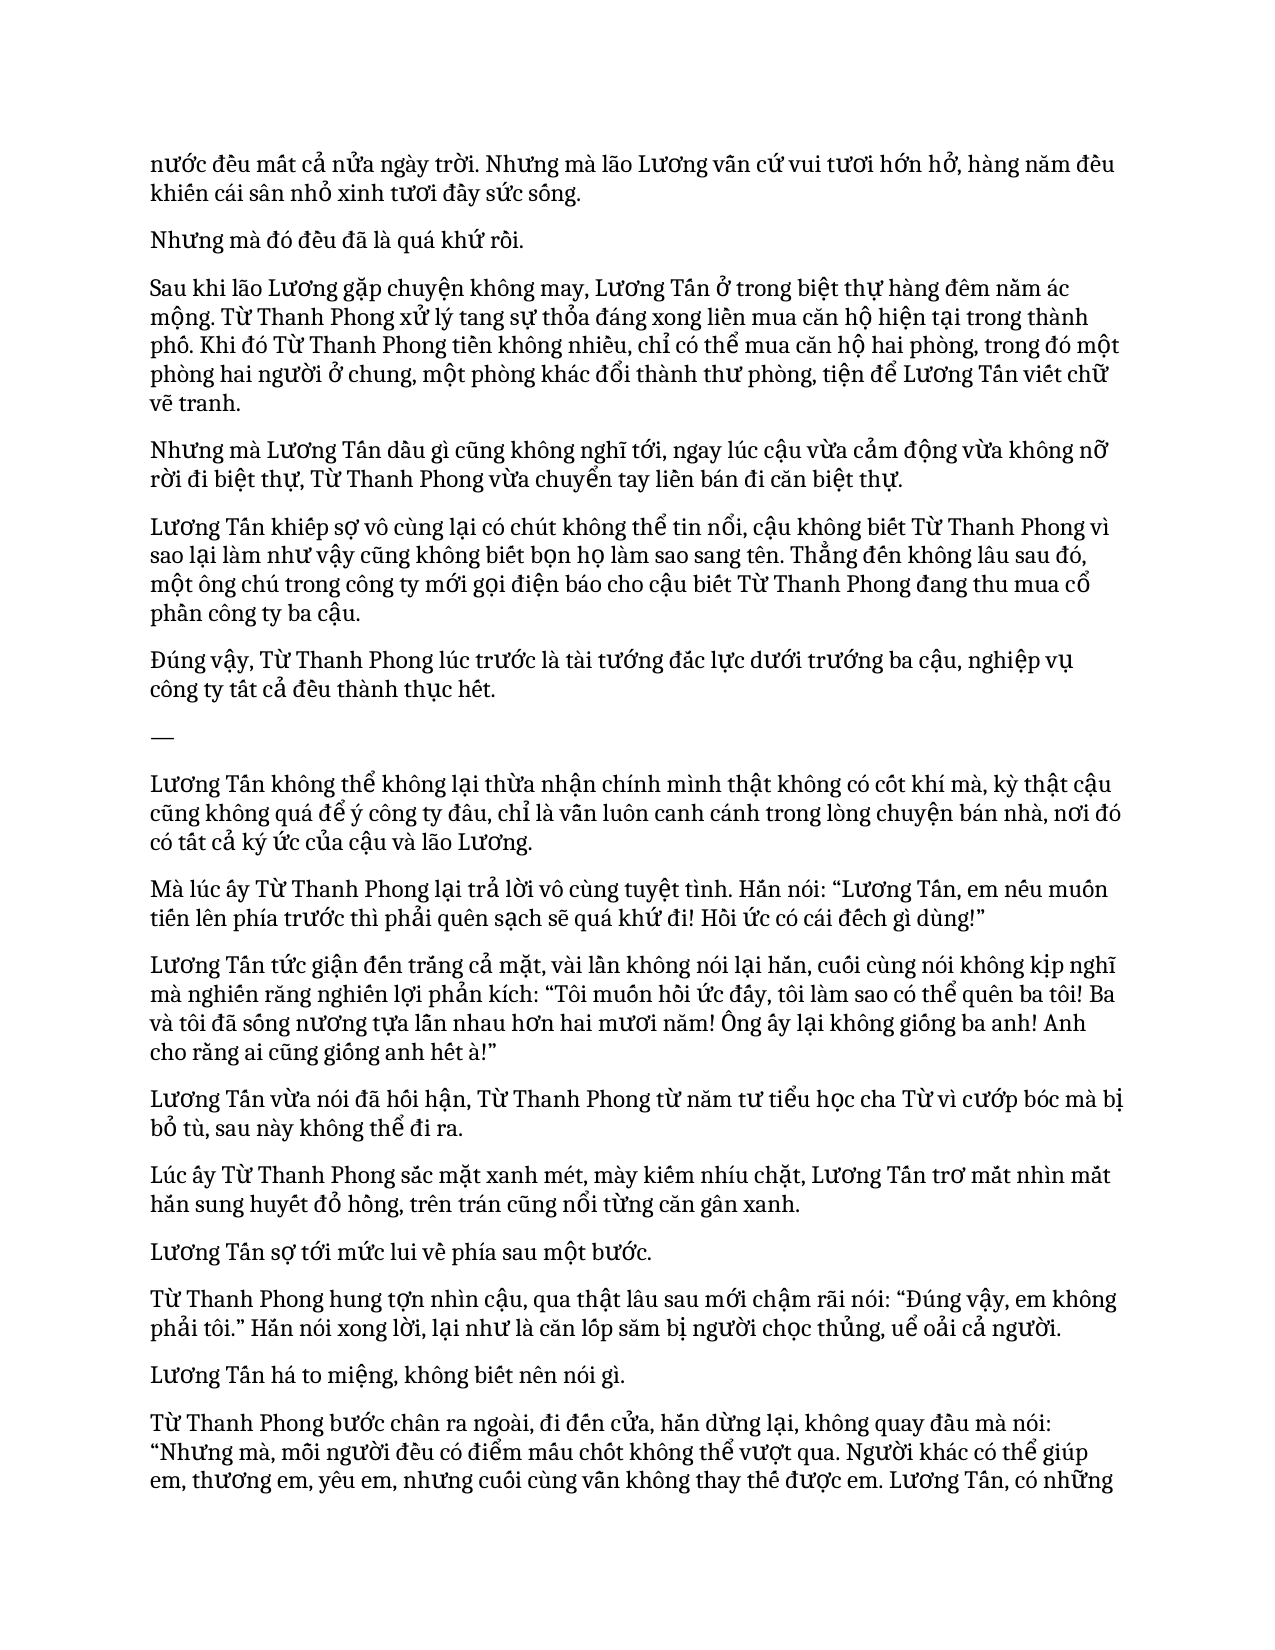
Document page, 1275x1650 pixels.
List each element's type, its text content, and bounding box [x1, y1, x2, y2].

text — [150, 722, 1125, 751]
text Lương Tấn vừa nói đã hối hận, Từ Thanh Phong từ năm tư tiểu học cha Từ vì cướp bóc mà bị bỏ tù, sau này không thể đi ra. [150, 1085, 1125, 1142]
text Nhưng mà Lương Tấn dầu gì cũng không nghĩ tới, ngay lúc cậu vừa cảm động vừa không nỡ rời đi biệt thự, Từ Thanh Phong vừa chuyển tay liền bán đi căn biệt thự. [150, 436, 1125, 494]
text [150, 1409, 1125, 1495]
text Đúng vậy, Từ Thanh Phong lúc trước là tài tướng đắc lực dưới trướng ba cậu, nghiệp vụ công ty tất cả đều thành thục hết. [150, 646, 1125, 704]
text Lương Tấn sợ tới mức lui về phía sau một bước. [150, 1237, 1125, 1266]
text Lúc ấy Từ Thanh Phong sắc mặt xanh mét, mày kiếm nhíu chặt, Lương Tấn trơ mắt nhìn mắt hắn sung huyết đỏ hồng, trên trán cũng nổi từng căn gân xanh. [150, 1161, 1125, 1219]
text Lương Tấn không thể không lại thừa nhận chính mình thật không có cốt khí mà, kỳ thật cậu cũng không quá để ý công ty đâu, chỉ là vẫn luôn canh cánh trong lòng chuyện bán nhà, nơi đó có tất cả ký ức của cậu và lão Lương. [150, 770, 1125, 856]
text Nhưng mà đó đều đã là quá khứ rồi. [150, 226, 1125, 255]
text Mà lúc ấy Từ Thanh Phong lại trả lời vô cùng tuyệt tình. Hắn nói: “Lương Tấn, em nếu muốn tiến lên phía trước thì phải quên sạch sẽ quá khứ đi! Hồi ức có cái đếch gì dùng!” [150, 875, 1125, 932]
text Lương Tấn tức giận đến trắng cả mặt, vài lần không nói lại hắn, cuối cùng nói không kịp nghĩ mà nghiến răng nghiến lợi phản kích: “Tôi muốn hồi ức đấy, tôi làm sao có thể quên ba tôi! Ba và tôi đã sống nương tựa lẫn nhau hơn hai mươi năm! Ông ấy lại không giống ba anh! Anh cho rằng ai cũng giống anh hết à!” [150, 951, 1125, 1066]
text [150, 150, 1125, 207]
text Từ Thanh Phong hung tợn nhìn cậu, qua thật lâu sau mới chậm rãi nói: “Đúng vậy, em không phải tôi.” Hắn nói xong lời, lại như là căn lốp săm bị người chọc thủng, uể oải cả người. [150, 1285, 1125, 1342]
text Sau khi lão Lương gặp chuyện không may, Lương Tấn ở trong biệt thự hàng đêm nằm ác mộng. Từ Thanh Phong xử lý tang sự thỏa đáng xong liền mua căn hộ hiện tại trong thành phố. Khi đó Từ Thanh Phong tiền không nhiều, chỉ có thể mua căn hộ hai phòng, trong đó một phòng hai người ở chung, một phòng khác đổi thành thư phòng, tiện để Lương Tấn viết chữ vẽ tranh. [150, 274, 1125, 417]
text Lương Tấn há to miệng, không biết nên nói gì. [150, 1361, 1125, 1390]
text Lương Tấn khiếp sợ vô cùng lại có chút không thể tin nổi, cậu không biết Từ Thanh Phong vì sao lại làm như vậy cũng không biết bọn họ làm sao sang tên. Thẳng đến không lâu sau đó, một ông chú trong công ty mới gọi điện báo cho cậu biết Từ Thanh Phong đang thu mua cổ phần công ty ba cậu. [150, 512, 1125, 627]
